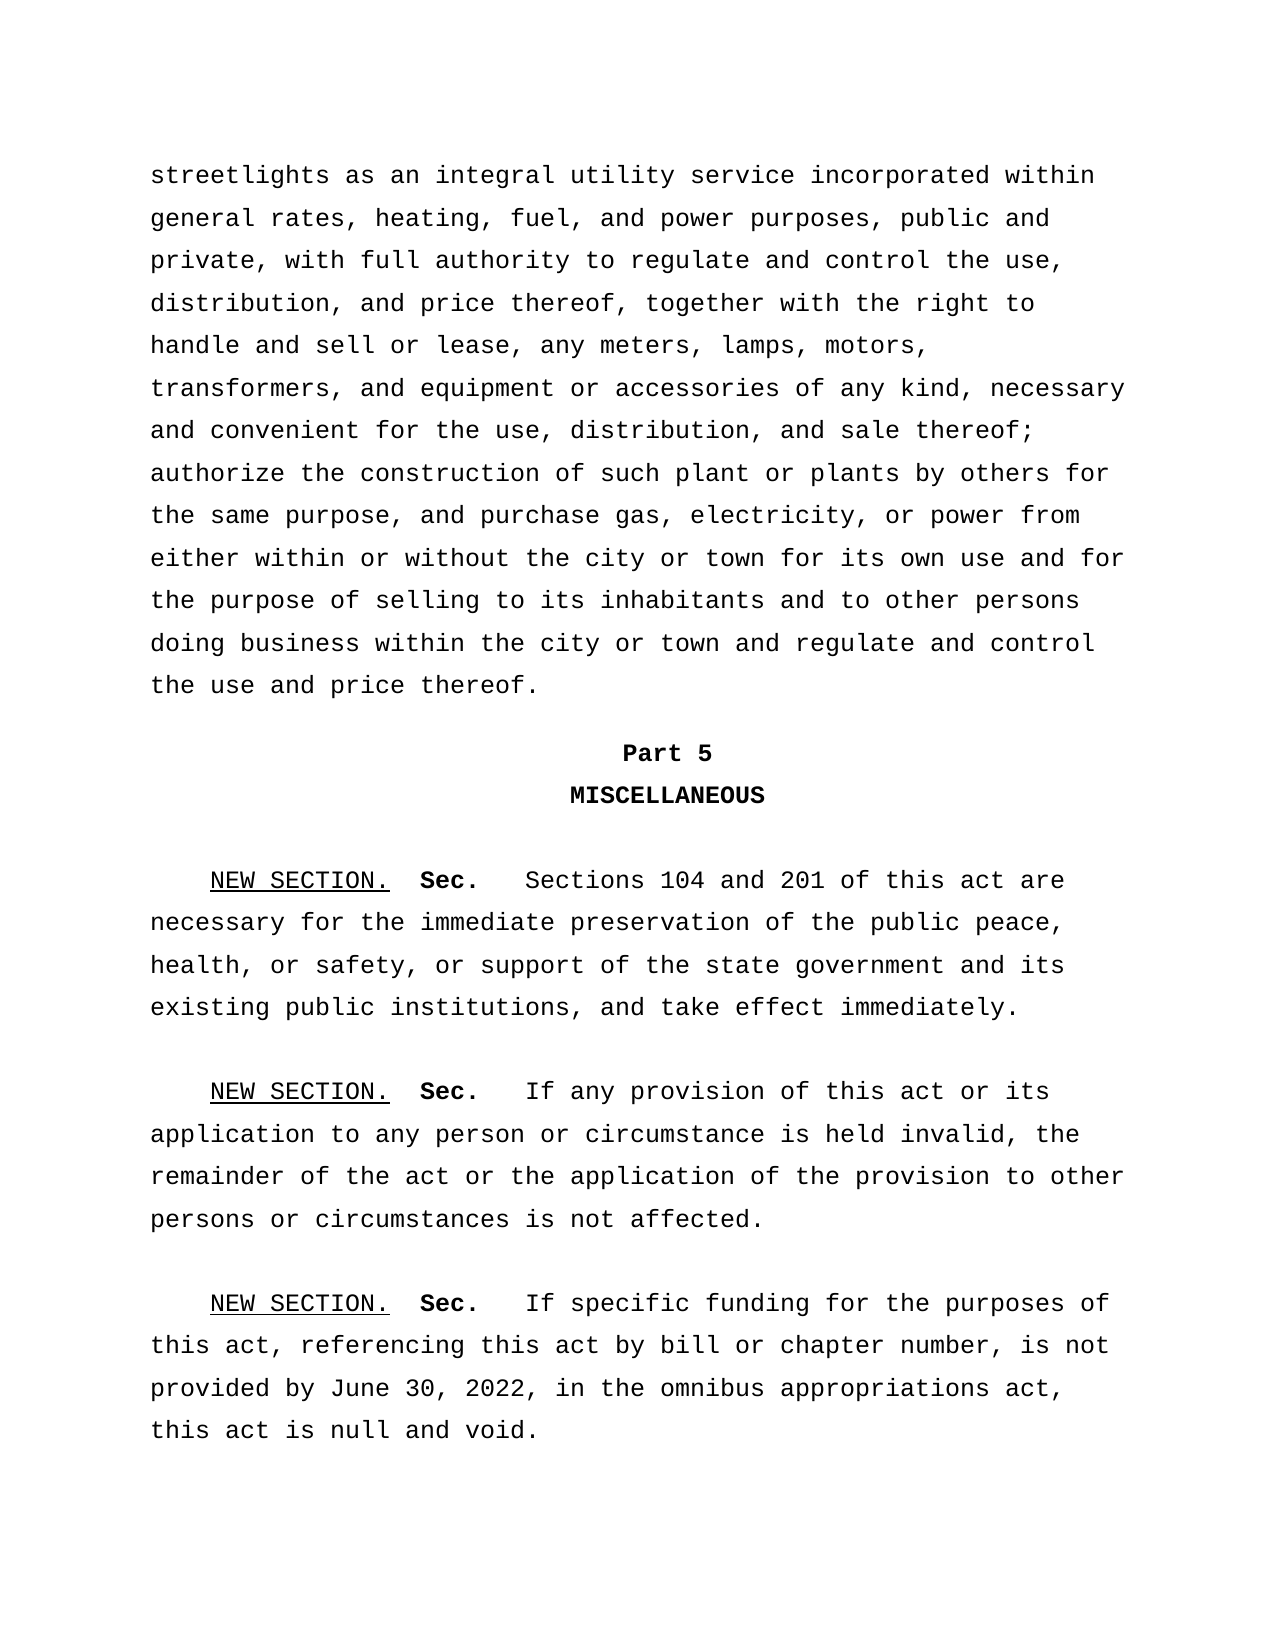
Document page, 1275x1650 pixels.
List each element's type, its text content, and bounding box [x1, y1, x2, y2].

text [150, 150, 1125, 702]
text NEW SECTION. Sec. If any provision of this act or its application to any person or circumstance is held invalid, the remainder of the act or the application of the provision to other persons or circumstances is not affected. [150, 1066, 1125, 1236]
text NEW SECTION. Sec. Sections 104 and 201 of this act are necessary for the immediate preservation of the public peace, health, or safety, or support of the state government and its existing public institutions, and take effect immediately. [150, 854, 1125, 1024]
text MISCELLANEOUS [150, 770, 1125, 812]
text Part 5 [150, 727, 1125, 770]
text NEW SECTION. Sec. If specific funding for the purposes of this act, referencing this act by bill or chapter number, is not provided by June 30, 2022, in the omnibus appropriations act, this act is null and void. [150, 1277, 1125, 1447]
